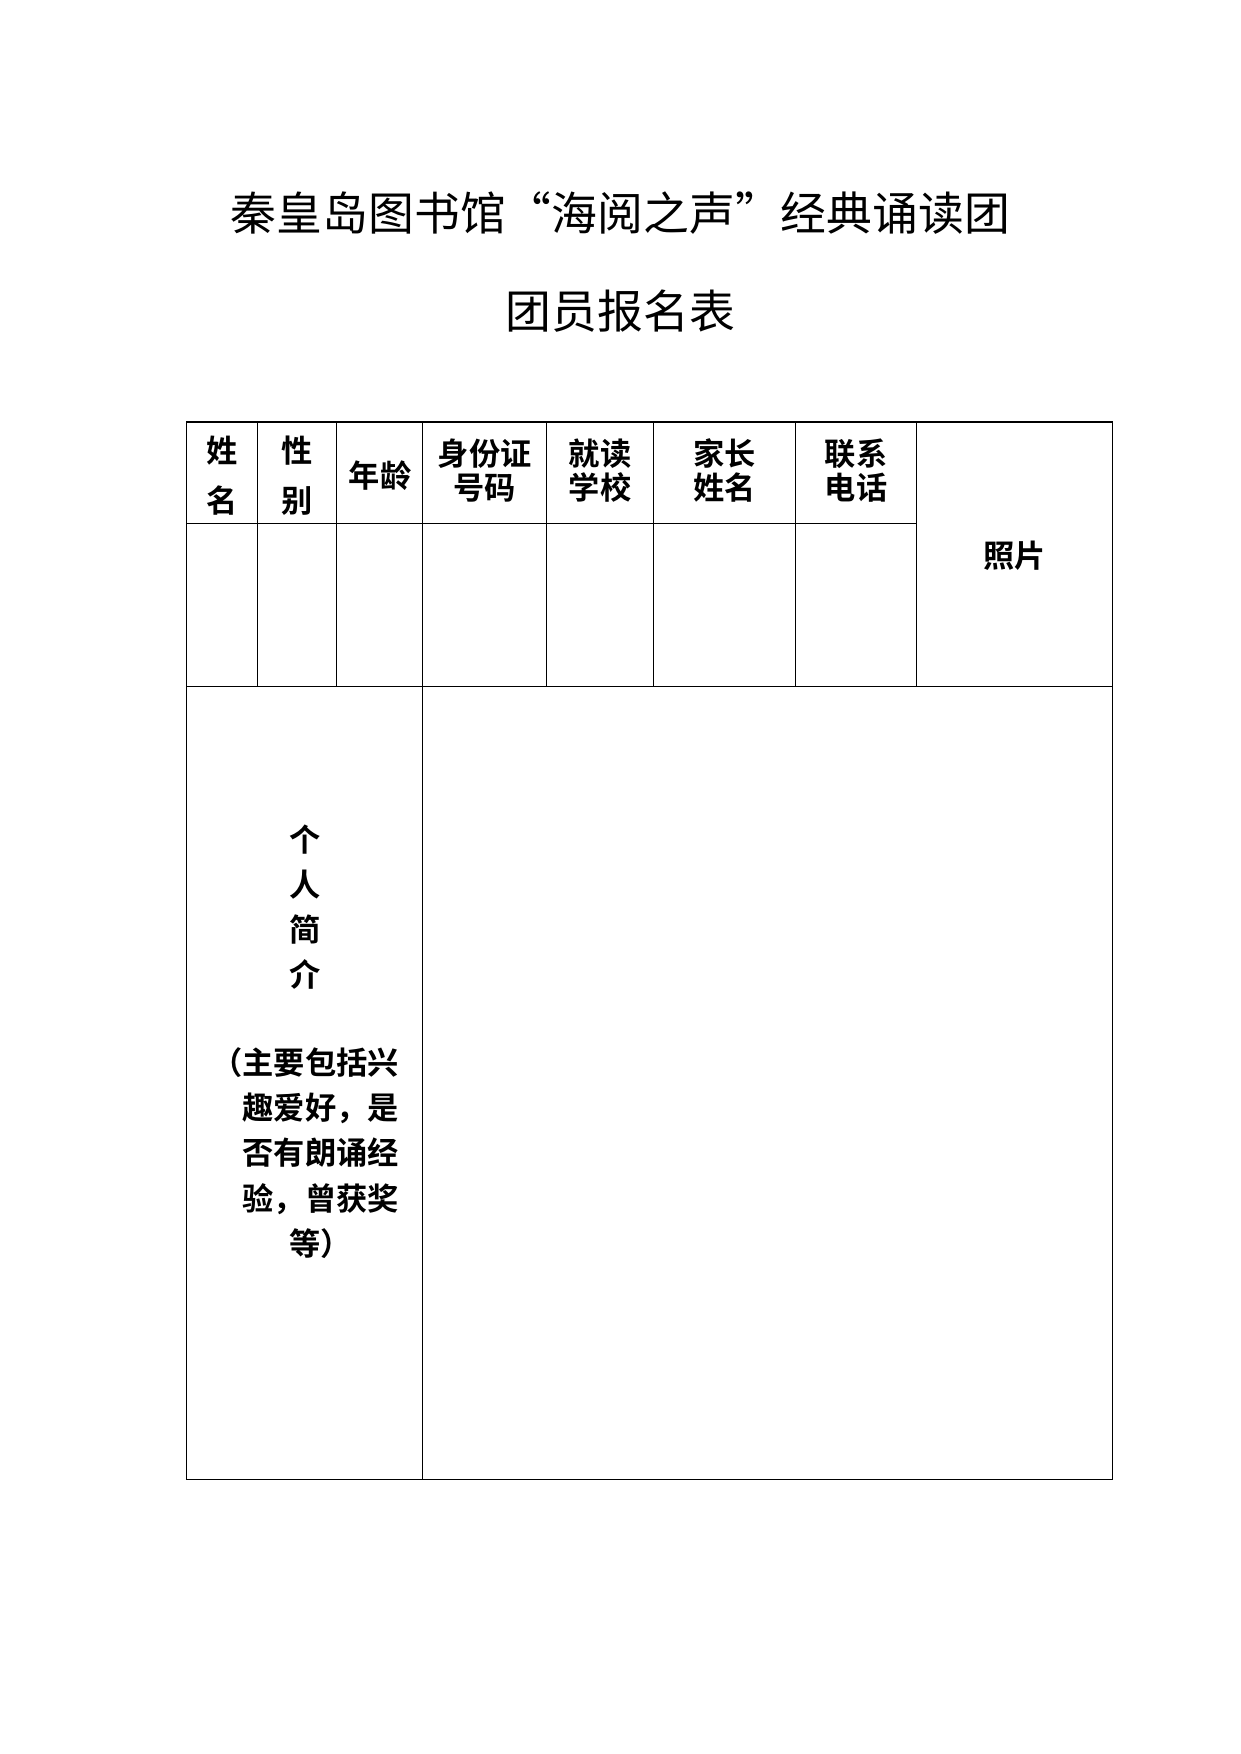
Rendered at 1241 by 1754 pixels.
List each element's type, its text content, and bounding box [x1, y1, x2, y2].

table_cell [187, 524, 257, 686]
table_header 家长 姓名 [654, 423, 795, 522]
table_cell [337, 524, 422, 686]
table_cell [423, 687, 1112, 1479]
table_header 就读 学校 [547, 423, 653, 522]
table_cell [654, 524, 795, 686]
table_header 照片 [917, 423, 1112, 686]
table_header 性别 [258, 423, 336, 522]
table_cell 个 人 简 介 （主要包括兴趣爱好，是否有朗诵经验，曾获奖等） [187, 687, 422, 1479]
subtitle 团员报名表 [187, 259, 1053, 357]
table_cell [423, 524, 546, 686]
subtitle 秦皇岛图书馆“海阅之声”经典诵读团 [187, 162, 1053, 259]
table_header 身份证 号码 [423, 423, 546, 522]
table_cell [796, 524, 916, 686]
table_header 姓名 [187, 423, 257, 522]
table_cell [547, 524, 653, 686]
table_header 联系 电话 [796, 423, 916, 522]
table_cell [258, 524, 336, 686]
table_header 年龄 [337, 423, 422, 522]
